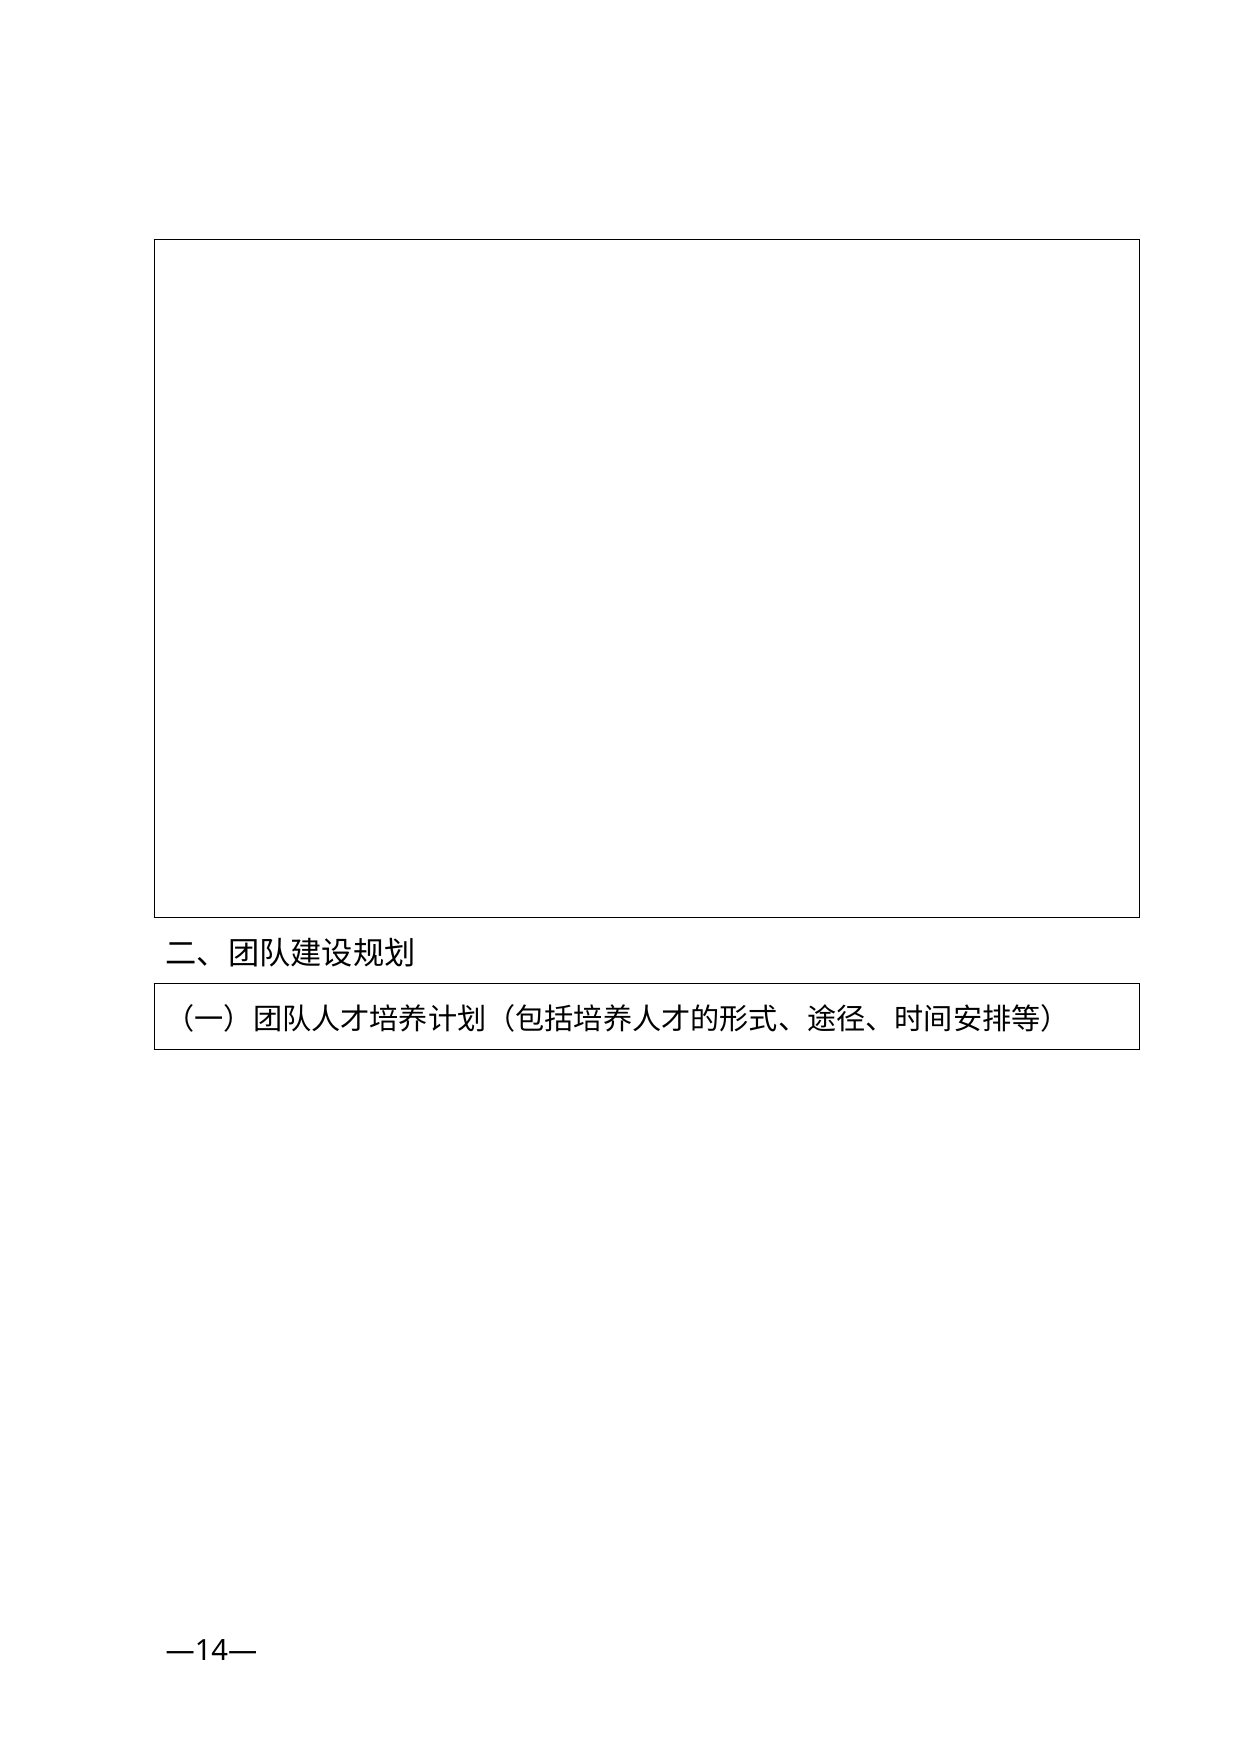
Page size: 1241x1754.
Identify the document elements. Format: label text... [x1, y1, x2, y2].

table_cell [155, 240, 1139, 917]
text 二、团队建设规划 [165, 918, 1075, 983]
table_header （一）团队人才培养计划（包括培养人才的形式、途径、时间安排等） [155, 984, 1139, 1049]
